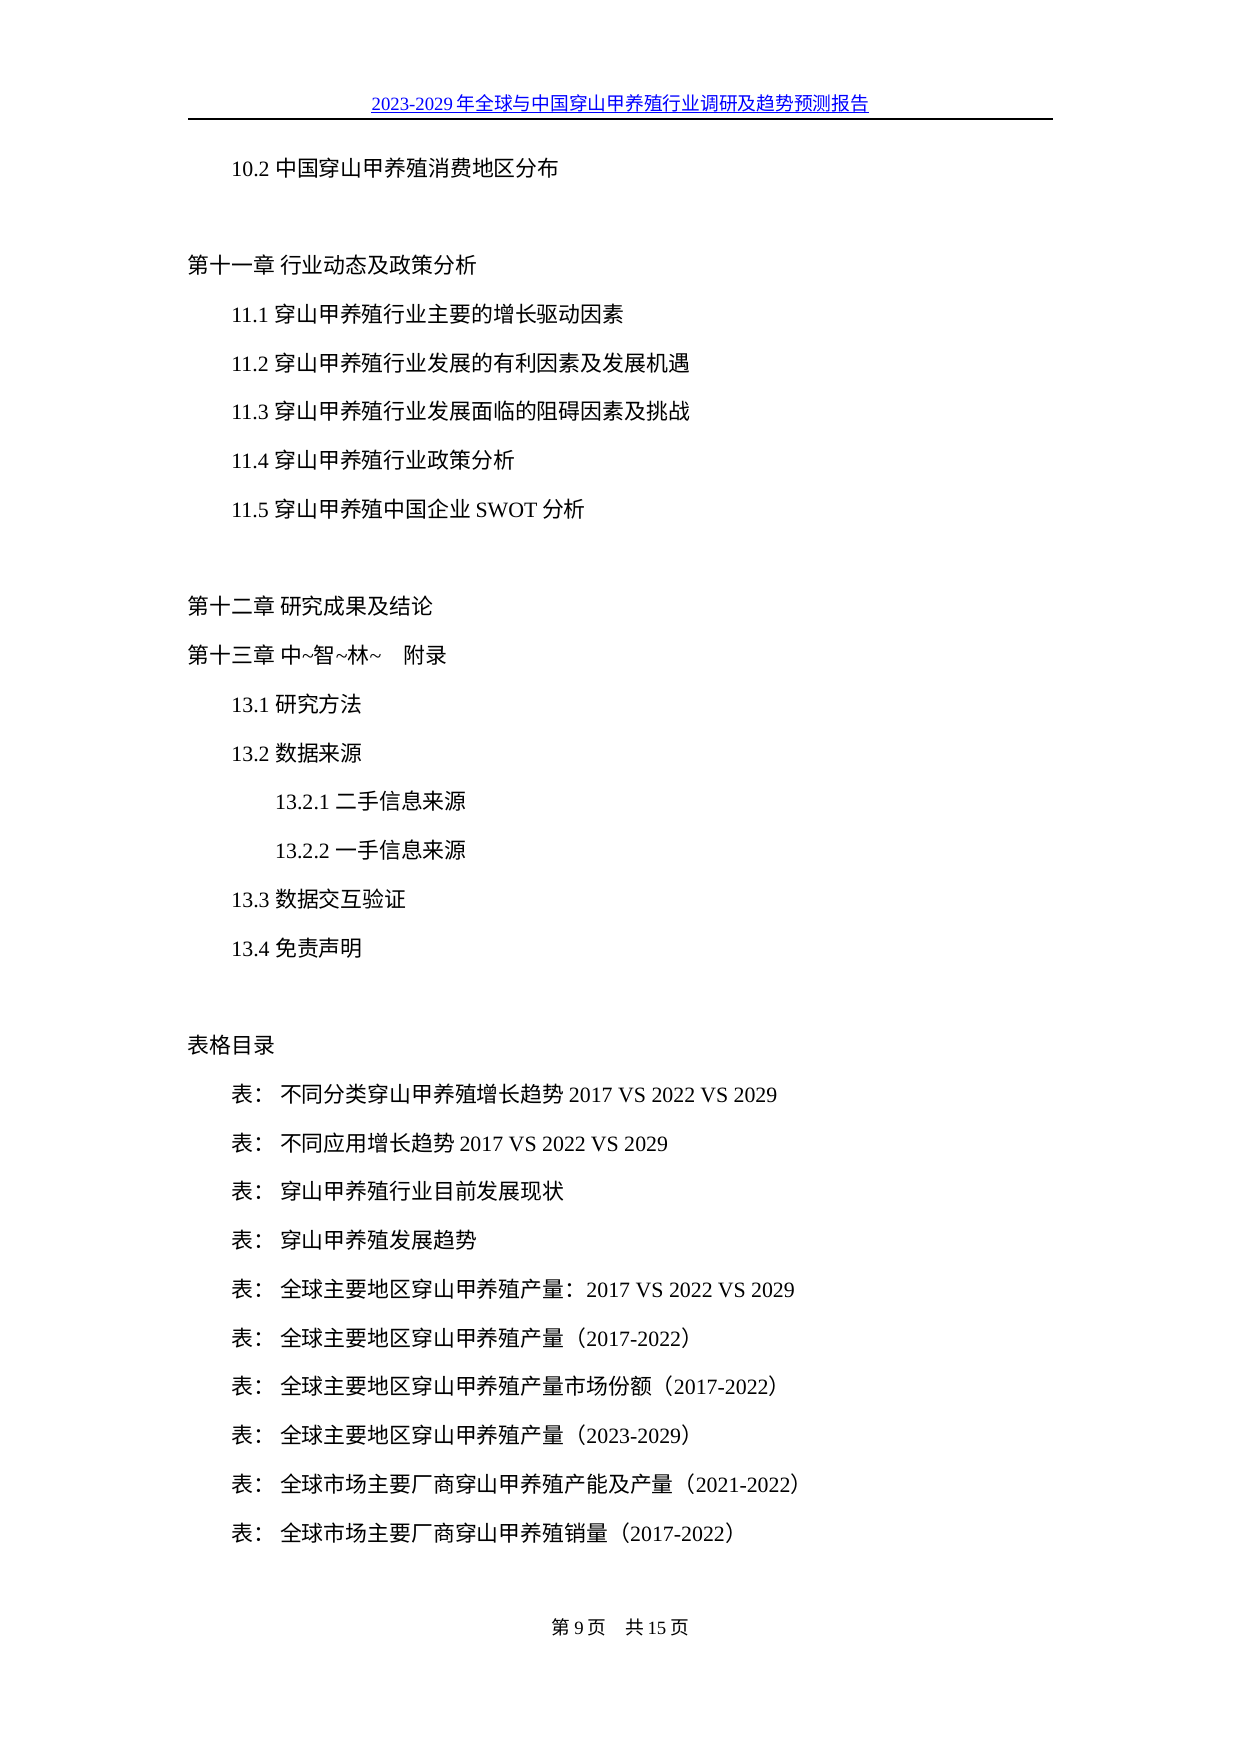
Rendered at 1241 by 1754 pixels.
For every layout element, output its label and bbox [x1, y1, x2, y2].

text [187, 150, 1053, 1548]
